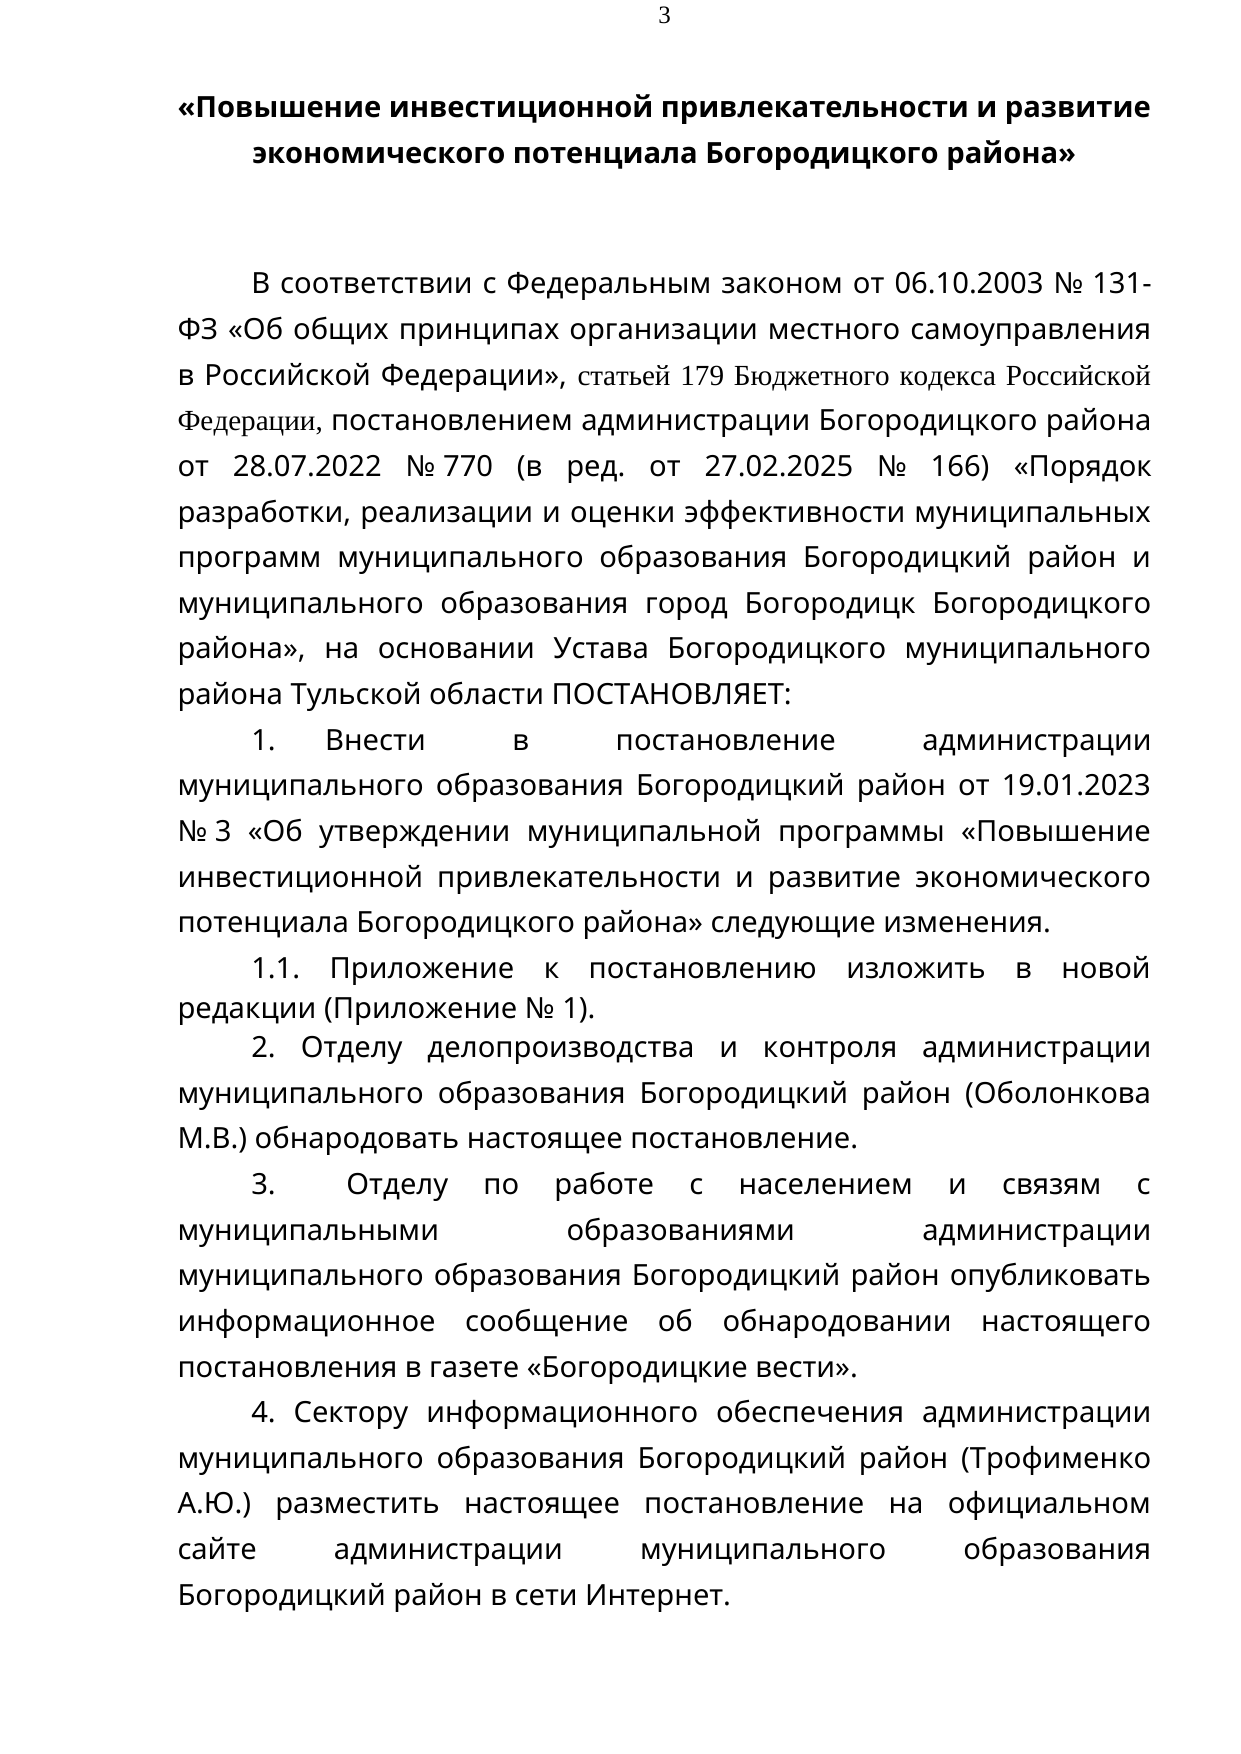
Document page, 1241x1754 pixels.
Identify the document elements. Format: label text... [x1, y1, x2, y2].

text 3. Отделу по работе с населением и связям с муниципальными образованиями администрации муниципального образования Богородицкий район опубликовать информационное сообщение об обнародовании настоящего постановления в газете «Богородицкие вести». [177, 1163, 1152, 1386]
text 2. Отделу делопроизводства и контроля администрации муниципального образования Богородицкий район (Оболонкова М.В.) обнародовать настоящее постановление. [177, 1027, 1152, 1157]
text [177, 86, 1152, 172]
list Внести в постановление администрации муниципального образования Богородицкий район от 19.01.2023 № 3 «Об утверждении муниципальной программы «Повышение инвестиционной привлекательности и развитие экономического потенциала Богородицкого района» следующие изменения. [177, 719, 1152, 941]
text 4. Сектору информационного обеспечения администрации муниципального образования Богородицкий район (Трофименко А.Ю.) разместить настоящее постановление на официальном сайте администрации муниципального образования Богородицкий район в сети Интернет. [177, 1392, 1152, 1614]
list 1.1. Приложение к постановлению изложить в новой редакции (Приложение № 1). [177, 947, 1152, 1027]
text В соответствии с Федеральным законом от 06.10.2003 № 131-ФЗ «Об общих принципах организации местного самоуправления в Российской Федерации», статьей 179 Бюджетного кодекса Российской Федерации, постановлением администрации Богородицкого района от 28.07.2022 № 770 (в ред. от 27.02.2025 № 166) «Порядок разработки, реализации и оценки эффективности муниципальных программ муниципального образования Богородицкий район и муниципального образования город Богородицк Богородицкого района», на основании Устава Богородицкого муниципального района Тульской области ПОСТАНОВЛЯЕТ: [177, 263, 1152, 713]
